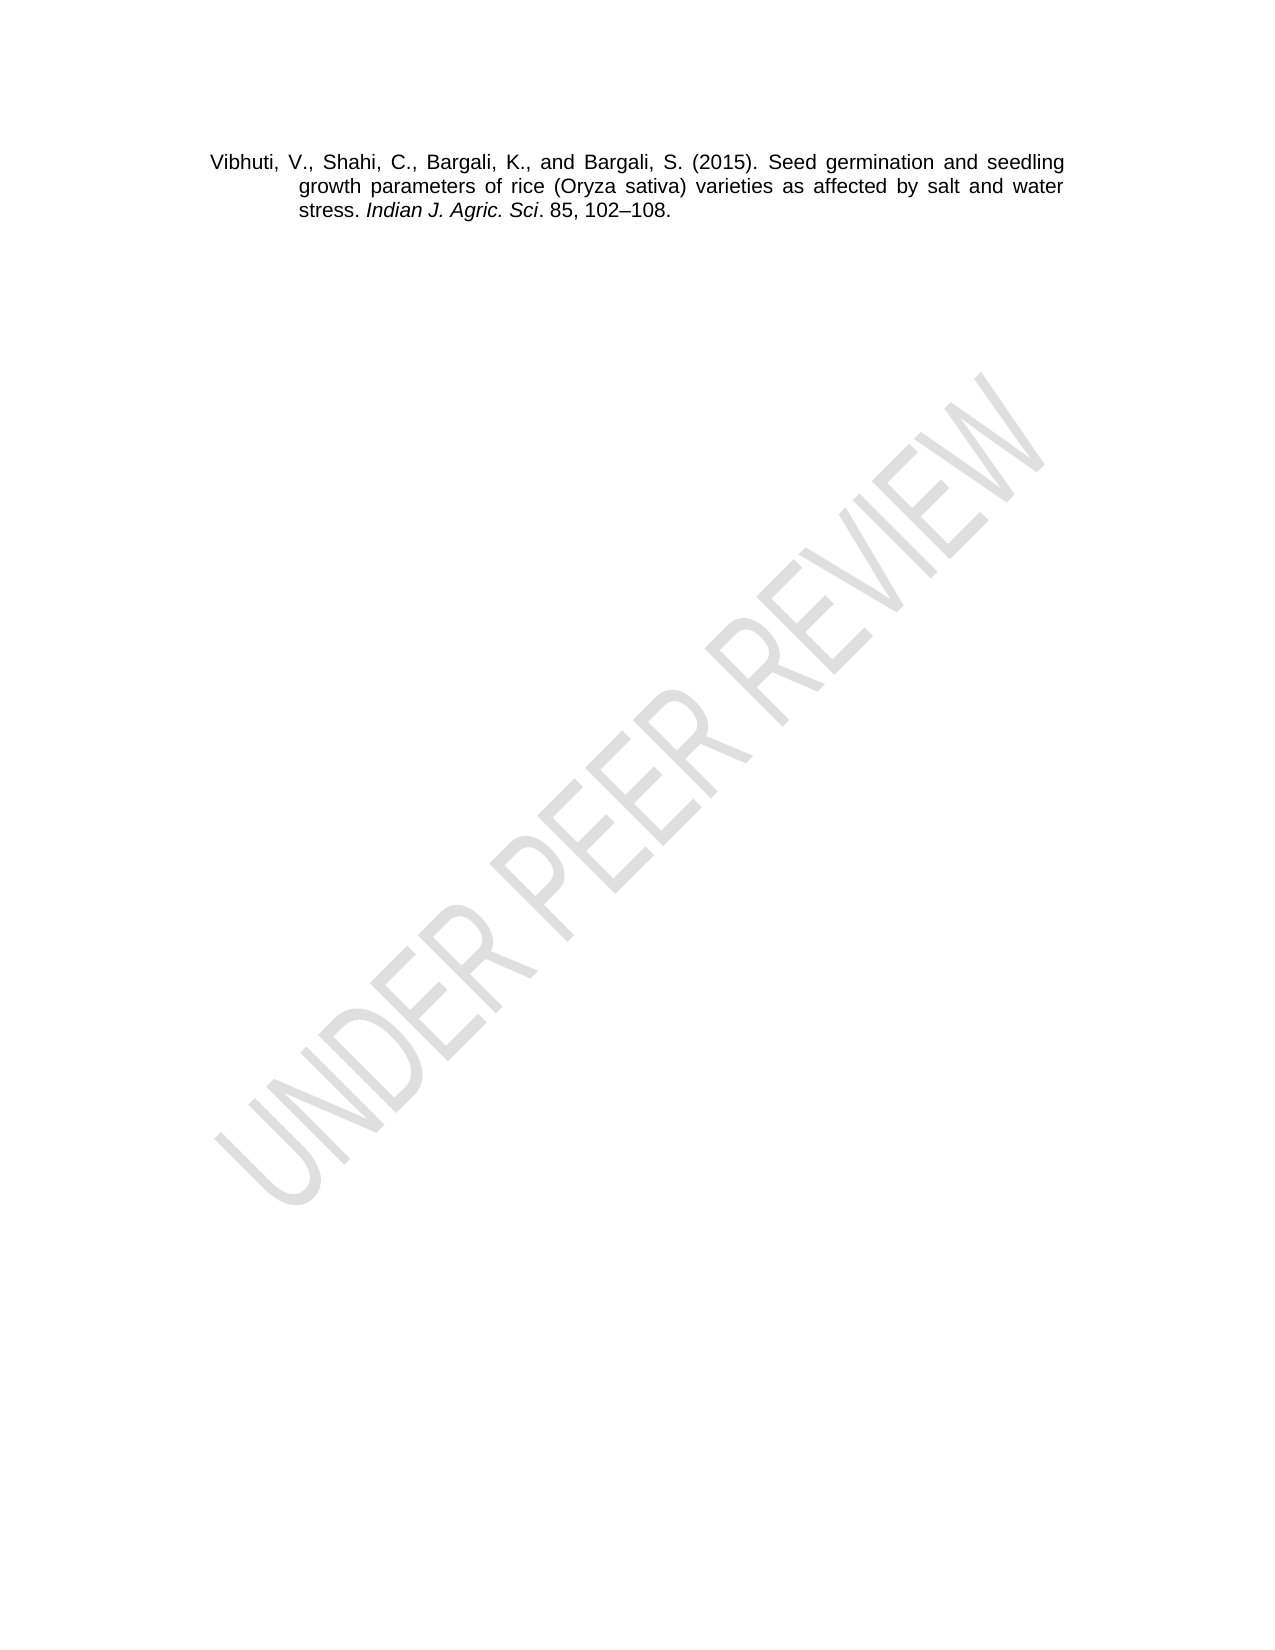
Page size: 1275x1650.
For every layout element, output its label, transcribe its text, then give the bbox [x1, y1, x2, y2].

text Vibhuti, V., Shahi, C., Bargali, K., and Bargali, S. (2015). Seed germination and seedling growth parameters of rice (Oryza sativa) varieties as affected by salt and water stress. Indian J. Agric. Sci. 85, 102–108. [210, 150, 1065, 222]
